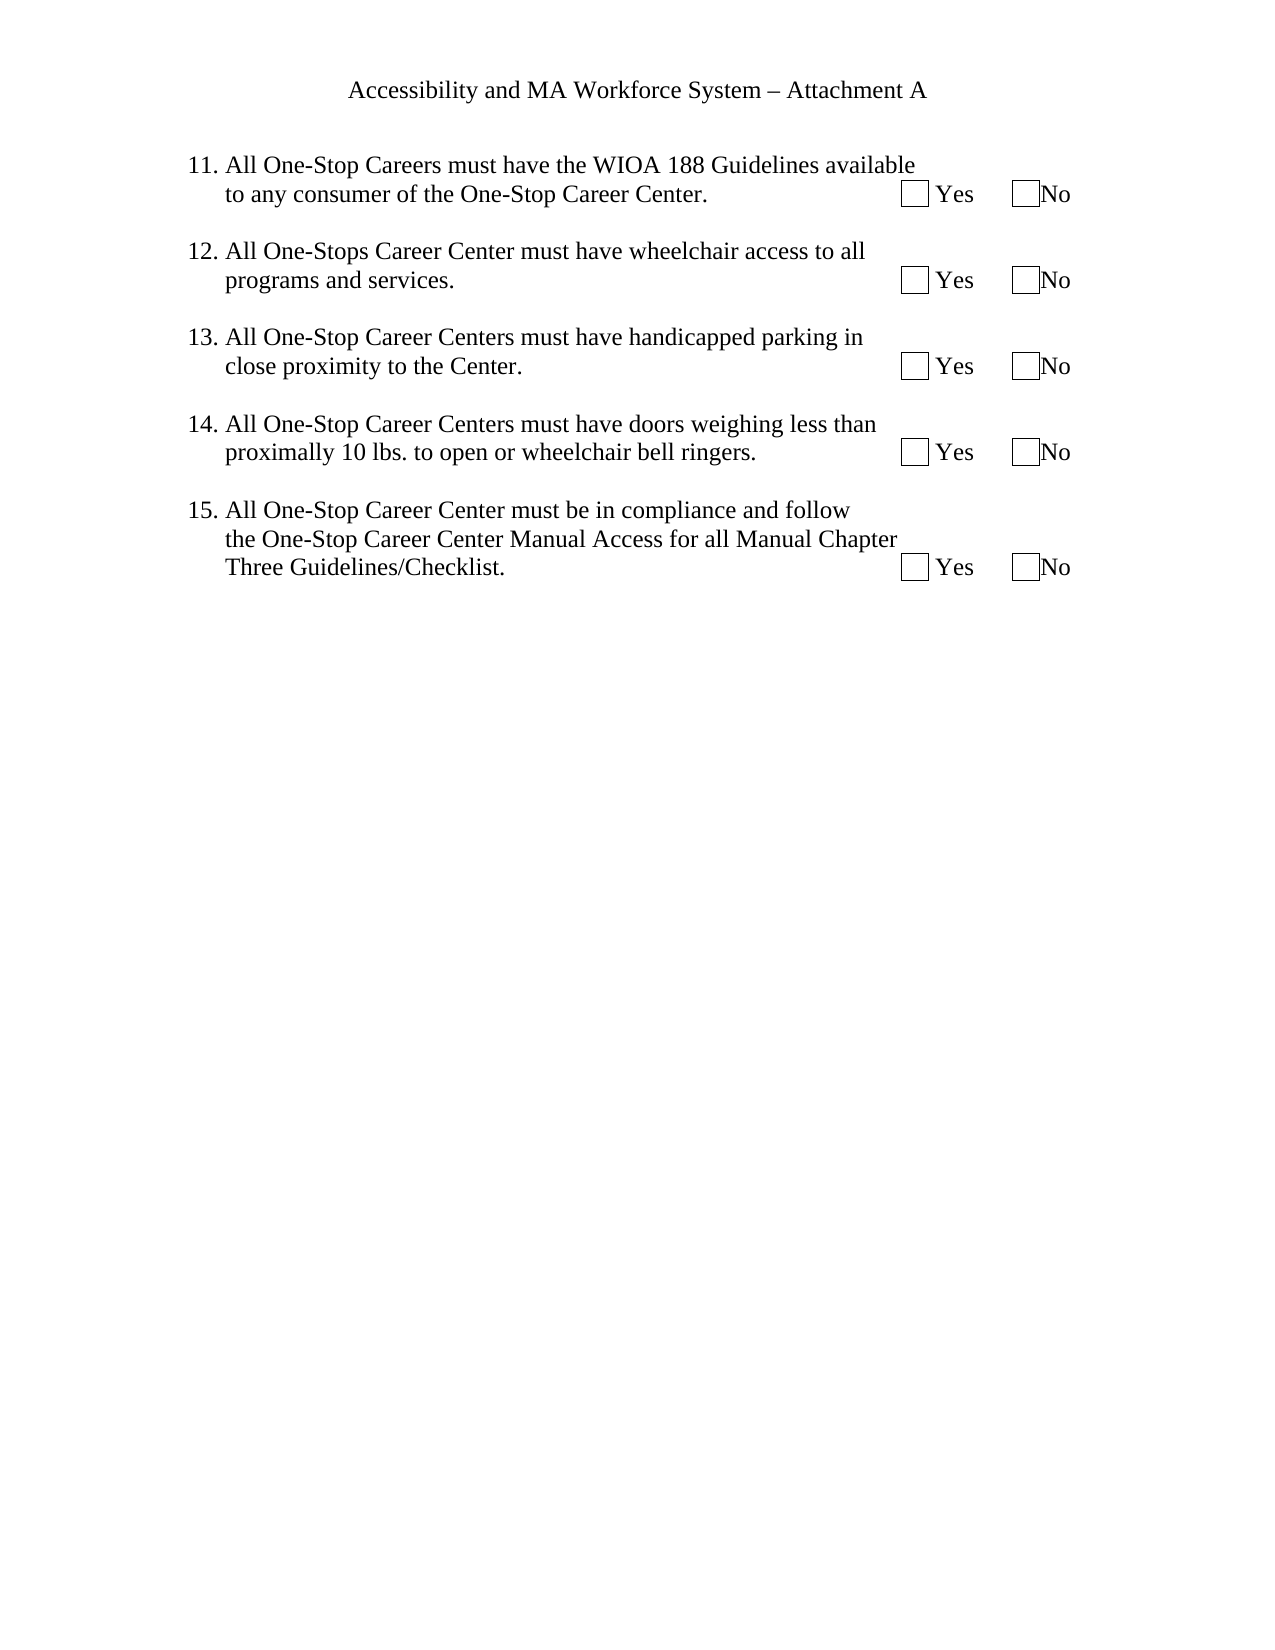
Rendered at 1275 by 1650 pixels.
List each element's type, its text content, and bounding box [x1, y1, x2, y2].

text Three Guidelines/Checklist. Yes No [225, 552, 1125, 581]
list All One-Stop Careers must have the WIOA 188 Guidelines available [187, 150, 1125, 179]
text proximally 10 lbs. to open or wheelchair bell ringers. Yes No [225, 437, 1125, 466]
text close proximity to the Center. Yes No [225, 351, 1125, 380]
list All One-Stop Career Center must be in compliance and follow [187, 495, 1125, 524]
list All One-Stops Career Center must have wheelchair access to all [187, 236, 1125, 265]
list All One-Stop Career Centers must have handicapped parking in [187, 322, 1125, 351]
text to any consumer of the One-Stop Career Center. Yes No [225, 179, 1125, 207]
text programs and services. Yes No [225, 265, 1125, 294]
list All One-Stop Career Centers must have doors weighing less than [187, 409, 1125, 437]
text the One-Stop Career Center Manual Access for all Manual Chapter [225, 524, 1125, 552]
